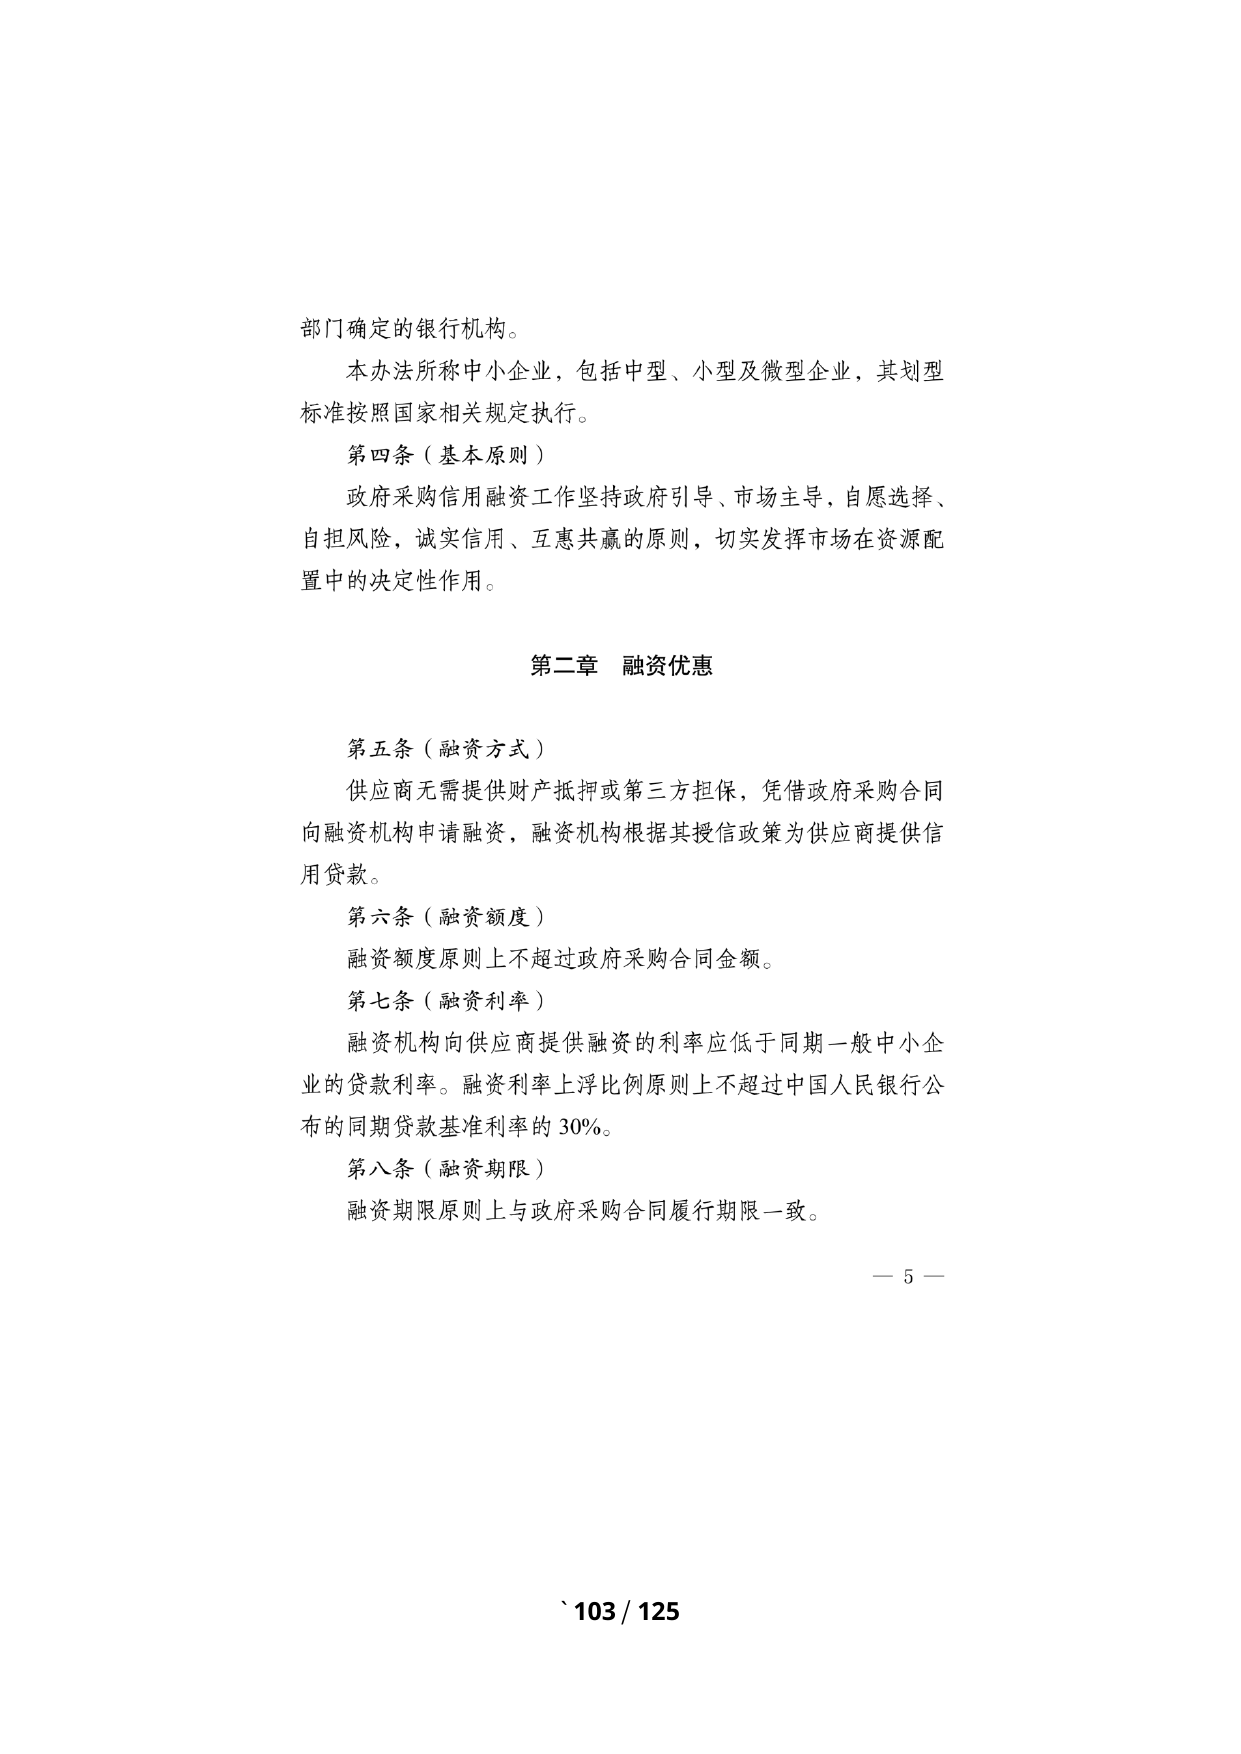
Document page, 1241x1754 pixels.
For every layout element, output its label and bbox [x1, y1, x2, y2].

picture [187, 155, 1054, 1380]
